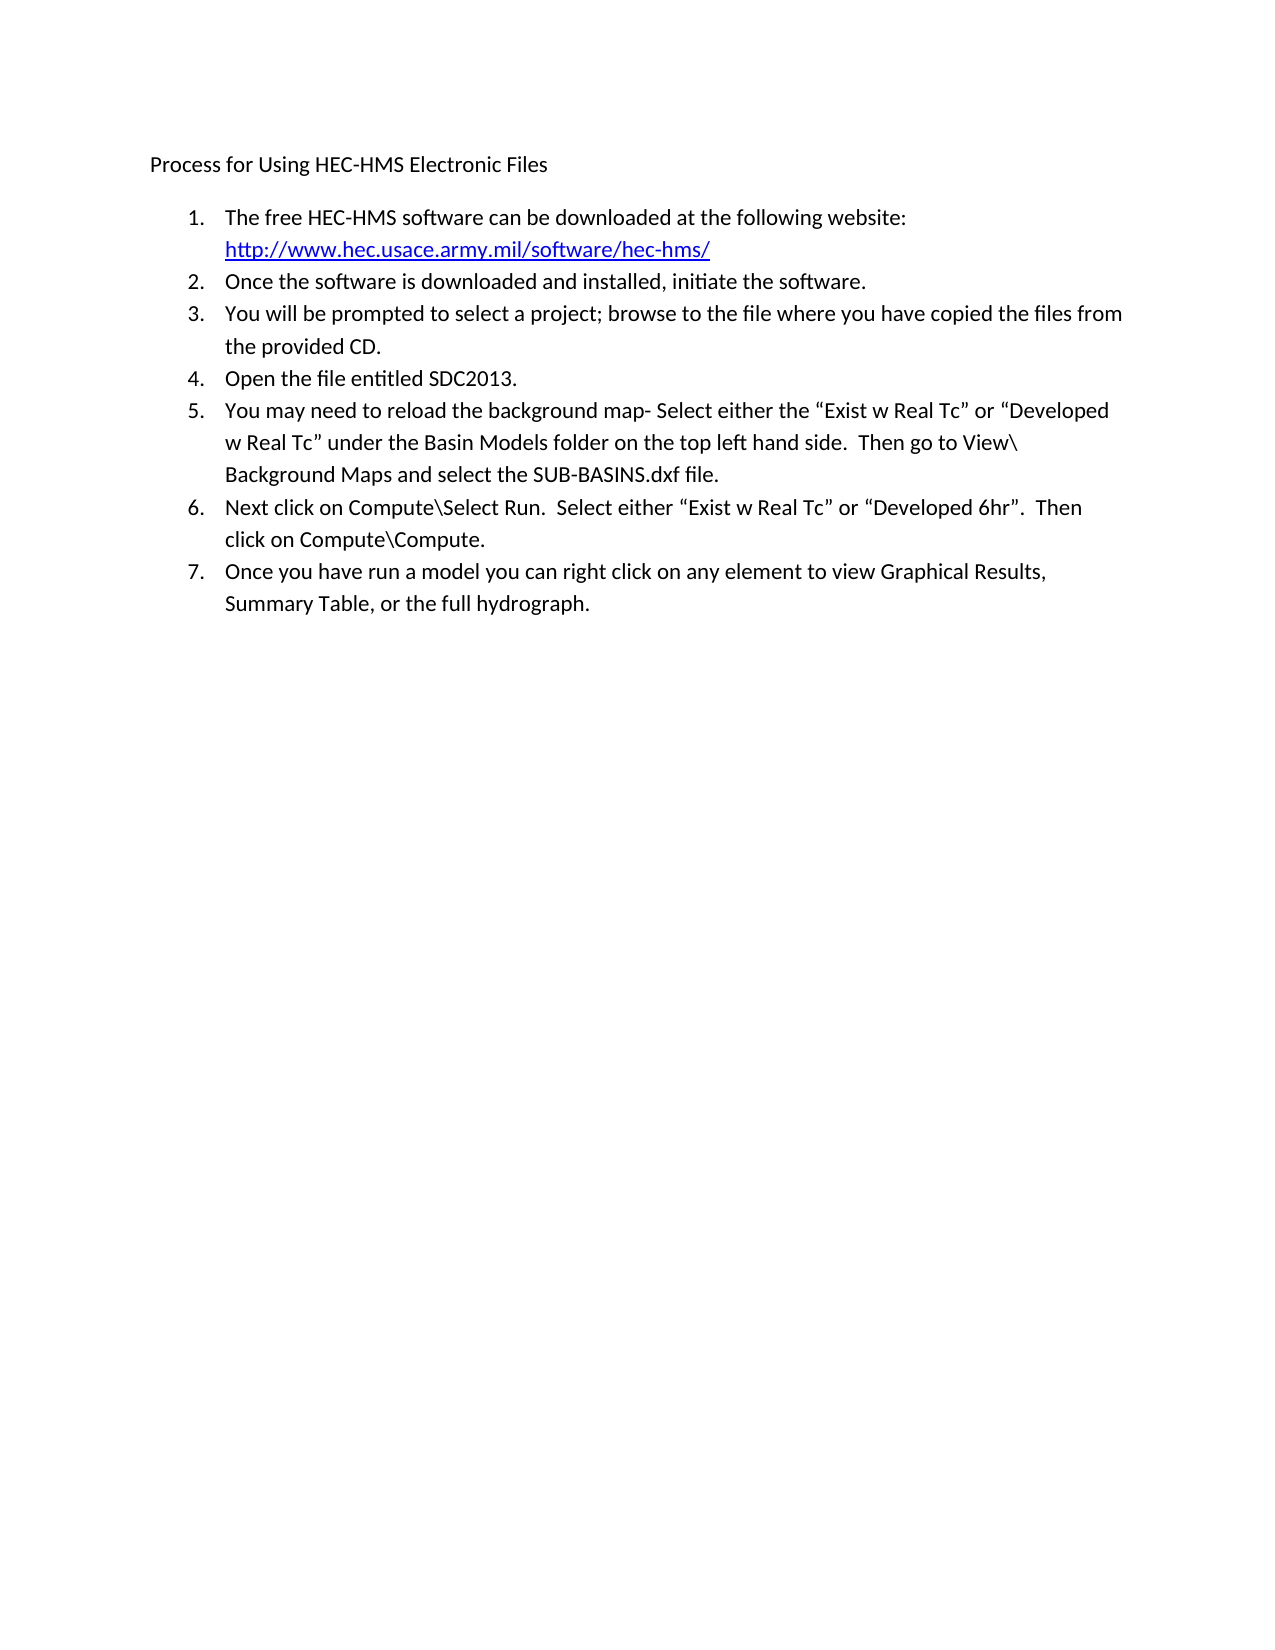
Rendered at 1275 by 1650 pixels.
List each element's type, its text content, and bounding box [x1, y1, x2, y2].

list You may need to reload the background map- Select either the “Exist w Real Tc” or “Developed w Real Tc” under the Basin Models folder on the top left hand side. Then go to View\Background Maps and select the SUB-BASINS.dxf file. [187, 396, 1125, 488]
list Open the file entitled SDC2013. [187, 364, 1125, 392]
list Next click on Compute\Select Run. Select either “Exist w Real Tc” or “Developed 6hr”. Then click on Compute\Compute. [187, 493, 1125, 553]
list The free HEC-HMS software can be downloaded at the following website: http://www.hec.usace.army.mil/software/hec-hms/ [187, 203, 1125, 263]
list Once you have run a model you can right click on any element to view Graphical Results, Summary Table, or the full hydrograph. [187, 557, 1125, 617]
list Once the software is downloaded and installed, initiate the software. [187, 267, 1125, 295]
text Process for Using HEC-HMS Electronic Files [150, 150, 1125, 178]
list You will be prompted to select a project; browse to the file where you have copied the files from the provided CD. [187, 299, 1125, 360]
